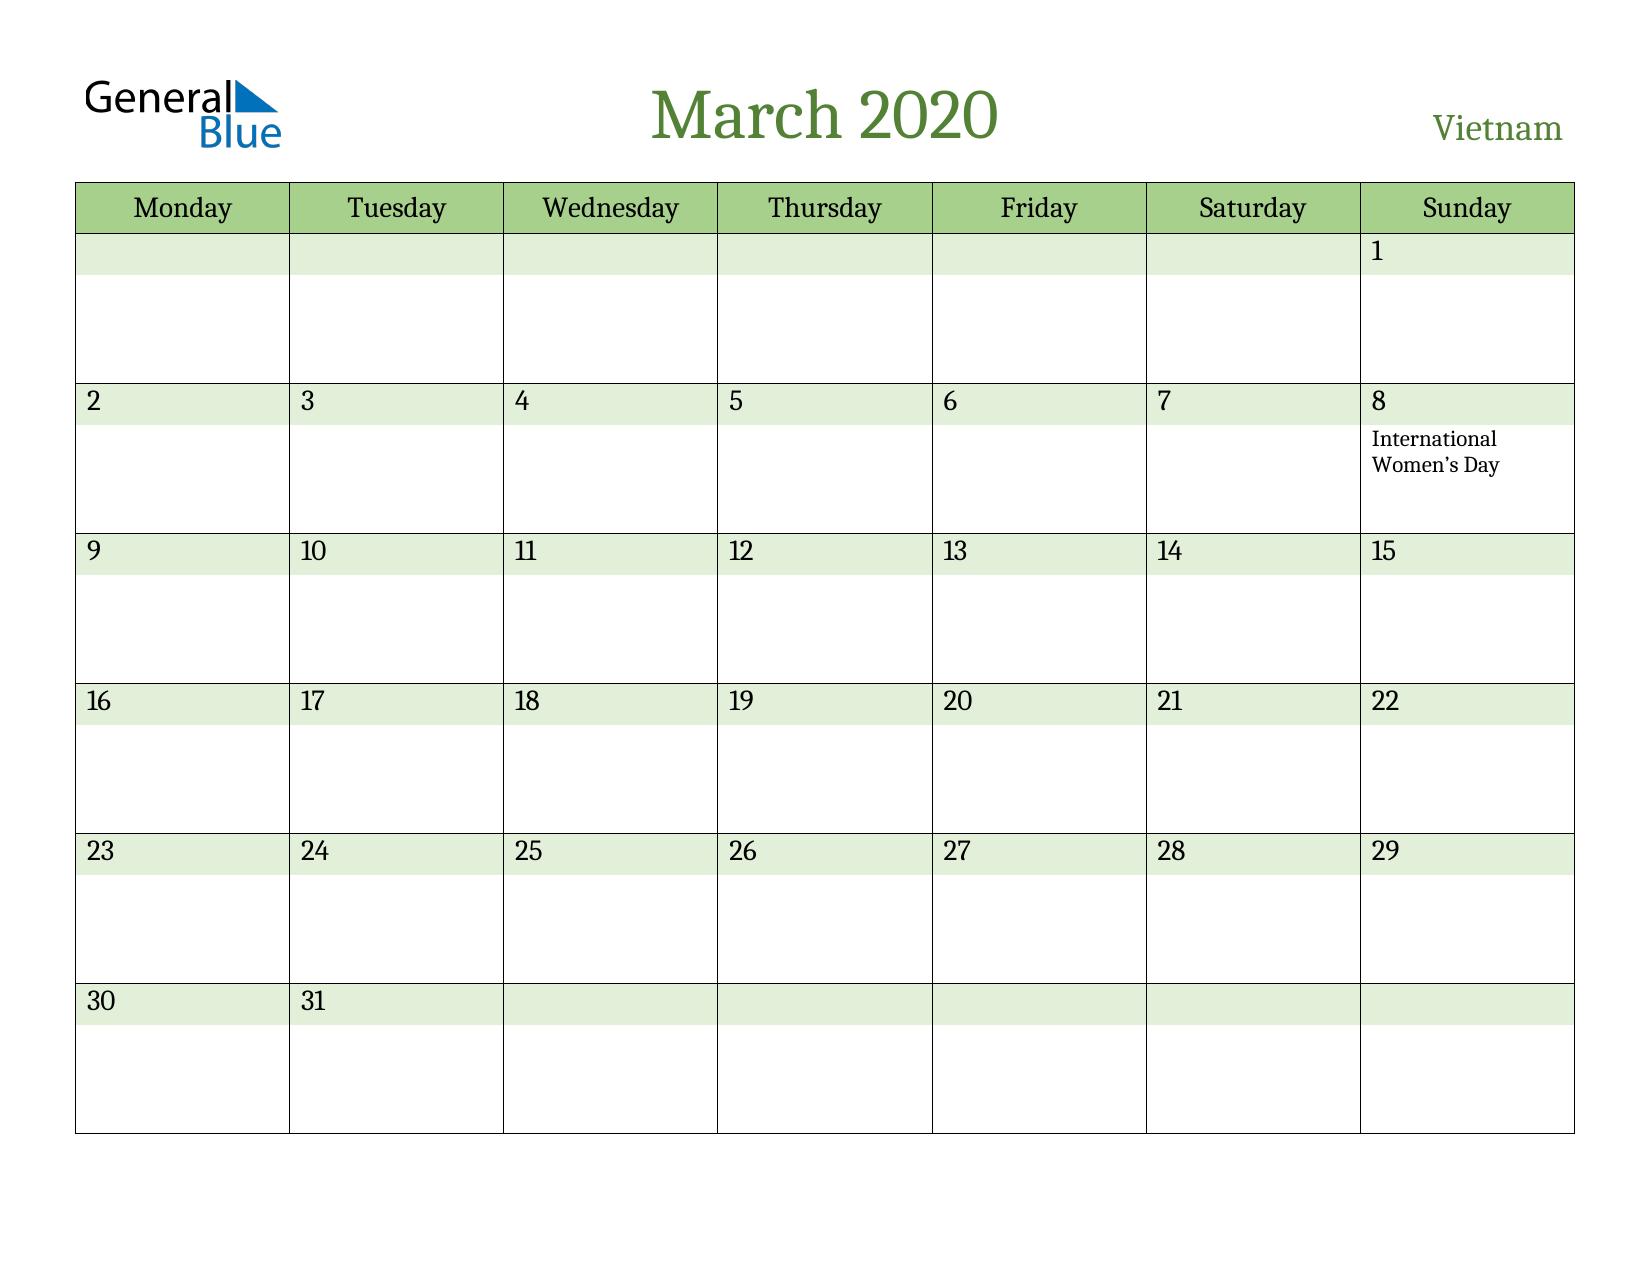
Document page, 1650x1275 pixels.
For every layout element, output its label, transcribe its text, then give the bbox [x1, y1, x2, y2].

table_cell [290, 875, 503, 983]
table_cell [933, 875, 1146, 983]
table_cell [504, 275, 717, 383]
table_cell 31 [290, 984, 503, 1025]
table_cell [718, 425, 932, 533]
table_cell 12 [718, 534, 932, 575]
table_cell [290, 275, 503, 383]
table_cell [1361, 984, 1574, 1025]
table_cell 4 [504, 384, 717, 425]
table_cell [290, 1025, 503, 1133]
table_cell Tuesday [290, 183, 503, 233]
table_cell 21 [1147, 684, 1360, 725]
table_cell [76, 234, 289, 275]
table_cell 3 [290, 384, 503, 425]
table_cell [933, 984, 1146, 1025]
table_cell 13 [933, 534, 1146, 575]
table_cell [290, 575, 503, 683]
table_cell [1361, 575, 1574, 683]
table_cell [290, 234, 503, 275]
table_cell [290, 725, 503, 833]
table_cell [933, 1025, 1146, 1133]
table_cell 14 [1147, 534, 1360, 575]
table_cell 26 [718, 834, 932, 875]
table_cell [504, 575, 717, 683]
table_cell [1147, 725, 1360, 833]
table_cell [1147, 275, 1360, 383]
table_cell [76, 275, 289, 383]
table_cell 20 [933, 684, 1146, 725]
table_cell [1147, 234, 1360, 275]
table_cell 28 [1147, 834, 1360, 875]
table_cell Sunday [1361, 183, 1574, 233]
table_cell [718, 725, 932, 833]
table_cell 25 [504, 834, 717, 875]
table_cell [1361, 875, 1574, 983]
table_cell [933, 234, 1146, 275]
table_cell 7 [1147, 384, 1360, 425]
table_cell 16 [76, 684, 289, 725]
table_cell Saturday [1147, 183, 1360, 233]
table_cell [504, 984, 717, 1025]
table_cell International Women’s Day [1361, 425, 1574, 533]
table_header March 2020 [504, 75, 1146, 182]
table_cell 24 [290, 834, 503, 875]
table_cell [76, 725, 289, 833]
table_cell [1361, 275, 1574, 383]
table_cell 1 [1361, 234, 1574, 275]
table_cell [76, 875, 289, 983]
table_header [76, 75, 503, 182]
table_cell [1147, 875, 1360, 983]
table_cell [933, 425, 1146, 533]
table_header Vietnam [1146, 75, 1574, 182]
table_cell 11 [504, 534, 717, 575]
table_cell [718, 575, 932, 683]
table_cell 8 [1361, 384, 1574, 425]
table_cell [1147, 1025, 1360, 1133]
table_cell 17 [290, 684, 503, 725]
table_cell [76, 575, 289, 683]
table_cell [1361, 725, 1574, 833]
table_cell [718, 984, 932, 1025]
table_cell Thursday [718, 183, 932, 233]
table_cell [933, 575, 1146, 683]
table_cell [1147, 575, 1360, 683]
table_cell [504, 725, 717, 833]
table_cell 10 [290, 534, 503, 575]
table_cell 27 [933, 834, 1146, 875]
table_cell [1147, 984, 1360, 1025]
table_cell [504, 425, 717, 533]
table_cell 5 [718, 384, 932, 425]
table_cell 30 [76, 984, 289, 1025]
table_cell [933, 275, 1146, 383]
table_cell [718, 1025, 932, 1133]
table_cell 18 [504, 684, 717, 725]
table_cell [504, 234, 717, 275]
table_cell 6 [933, 384, 1146, 425]
table_cell [290, 425, 503, 533]
table_cell 29 [1361, 834, 1574, 875]
table_cell [504, 875, 717, 983]
table_cell [1361, 1025, 1574, 1133]
table_cell [718, 875, 932, 983]
table_cell 22 [1361, 684, 1574, 725]
table_cell [76, 425, 289, 533]
table_cell 23 [76, 834, 289, 875]
picture [86, 80, 281, 148]
table_cell 9 [76, 534, 289, 575]
table_cell Monday [76, 183, 289, 233]
table_cell [76, 1025, 289, 1133]
table_cell [1147, 425, 1360, 533]
table_cell [504, 1025, 717, 1133]
table_cell 15 [1361, 534, 1574, 575]
table_cell [718, 234, 932, 275]
table_cell 19 [718, 684, 932, 725]
table_cell Friday [933, 183, 1146, 233]
table_cell 2 [76, 384, 289, 425]
table_cell Wednesday [504, 183, 717, 233]
table_cell [718, 275, 932, 383]
table_cell [933, 725, 1146, 833]
